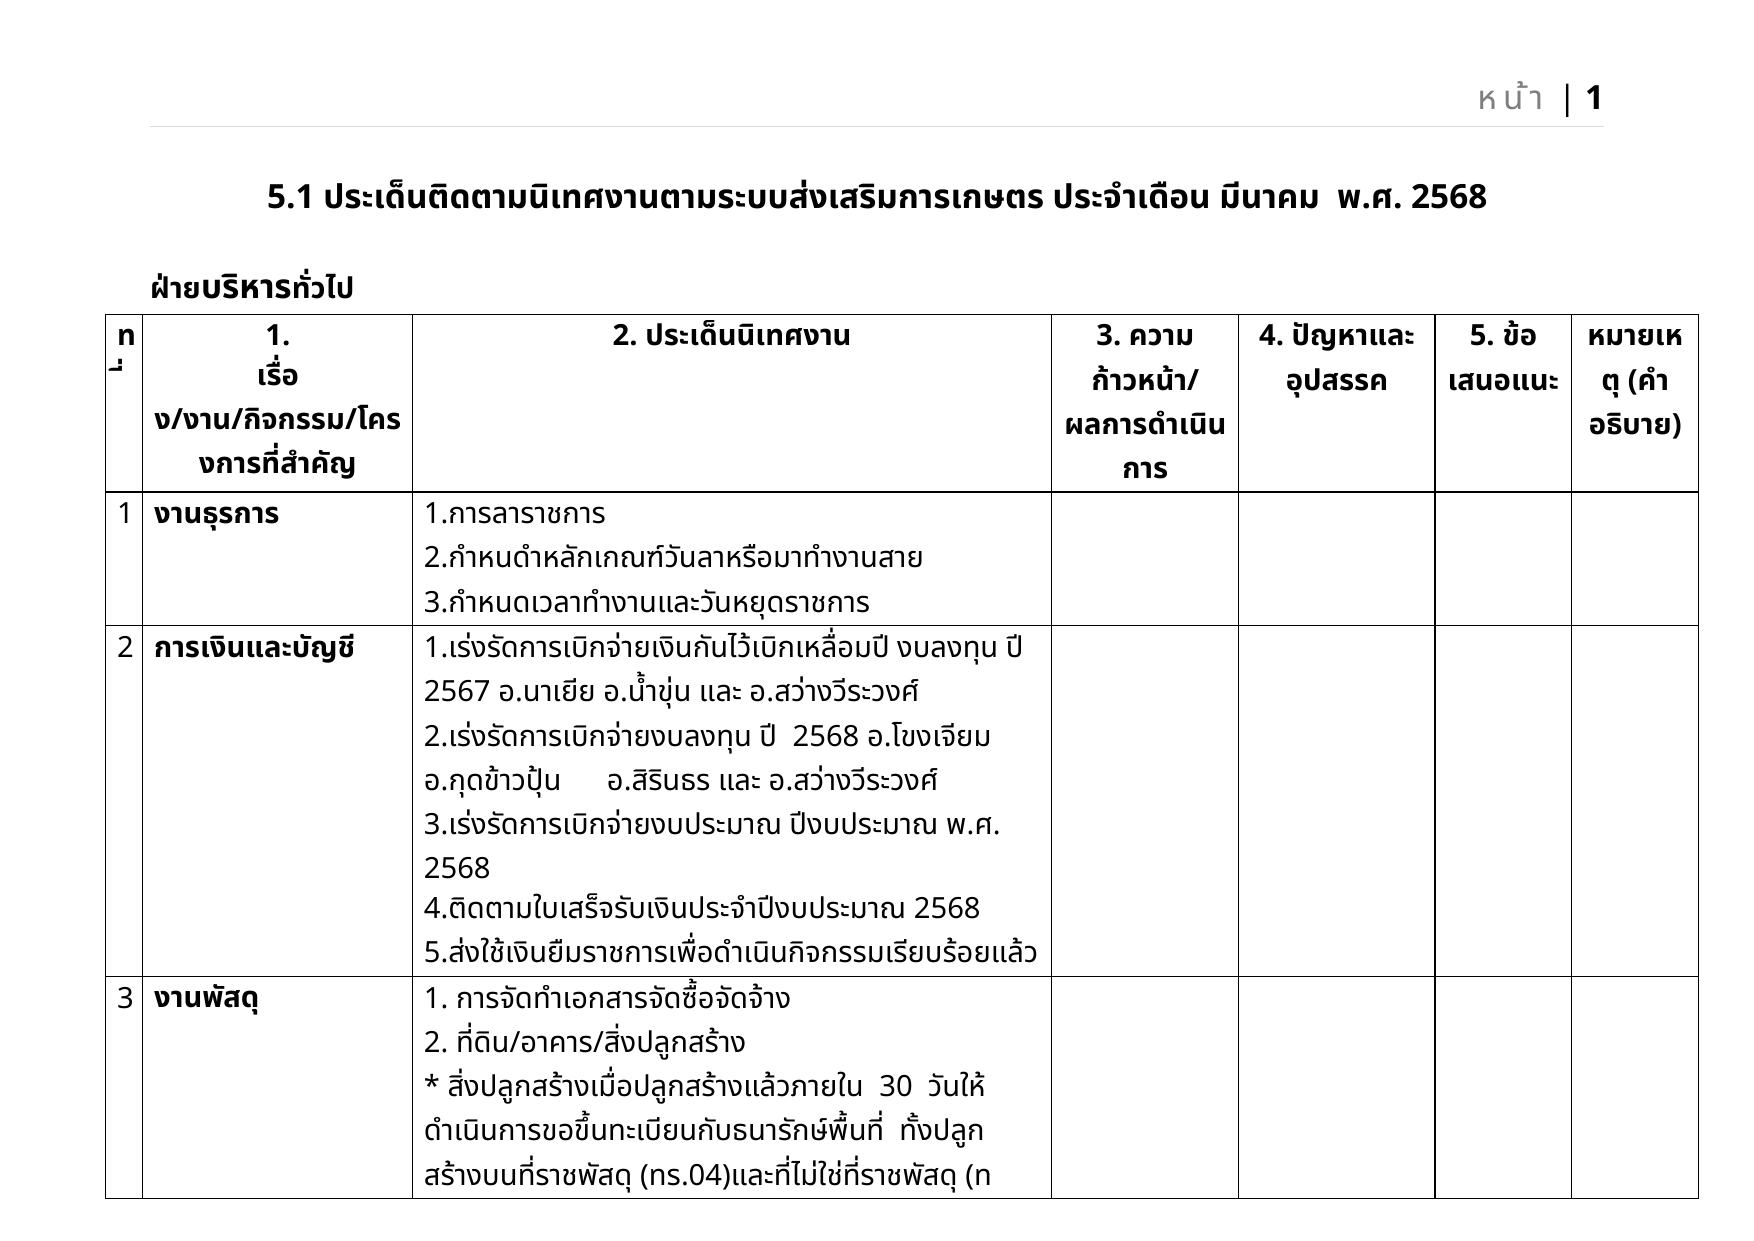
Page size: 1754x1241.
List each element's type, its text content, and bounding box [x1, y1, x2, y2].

table_cell [1436, 977, 1571, 1198]
text 5.1 ประเด็นติดตามนิเทศงานตามระบบส่งเสริมการเกษตร ประจำเดือน มีนาคม พ.ศ. 2568 [150, 173, 1604, 223]
table_cell 2 [106, 626, 142, 976]
table_header 2. ประเด็นนิเทศงาน [413, 315, 1051, 491]
table_header 3. ความก้าวหน้า/ ผลการดำเนินการ [1052, 315, 1238, 491]
table_cell [1572, 626, 1698, 976]
table_cell [1239, 626, 1434, 976]
table_cell การเงินและบัญชี [143, 626, 412, 976]
table_cell งานธุรการ [143, 493, 412, 625]
table_header 5. ข้อเสนอแนะ [1436, 315, 1571, 491]
table_cell [1572, 977, 1698, 1198]
table_cell [1436, 626, 1571, 976]
table_cell งานพัสดุ [143, 977, 412, 1198]
table_cell 1.เร่งรัดการเบิกจ่ายเงินกันไว้เบิกเหลื่อมปี งบลงทุน ปี 2567 อ.นาเยีย อ.น้ำขุ่น และ อ.สว่างวีระวงศ์ 2.เร่งรัดการเบิกจ่ายงบลงทุน ปี 2568 อ.โขงเจียม อ.กุดข้าวปุ้น อ.สิรินธร และ อ.สว่างวีระวงศ์ 3.เร่งรัดการเบิกจ่ายงบประมาณ ปีงบประมาณ พ.ศ. 2568 4.ติดตามใบเสร็จรับเงินประจำปีงบประมาณ 2568 5.ส่งใช้เงินยืมราชการเพื่อดำเนินกิจกรรมเรียบร้อยแล้ว [413, 626, 1051, 976]
table_cell [1572, 493, 1698, 625]
table_cell [1052, 493, 1238, 625]
text ฝ่ายบริหารทั่วไป [150, 263, 1604, 314]
table_cell [1052, 977, 1238, 1198]
table_cell 1.การลาราชการ 2.กำหนดำหลักเกณฑ์วันลาหรือมาทำงานสาย 3.กำหนดเวลาทำงานและวันหยุดราชการ [413, 493, 1051, 625]
table_header ที่ [106, 315, 142, 491]
table_cell [1239, 977, 1434, 1198]
table_cell [1239, 493, 1434, 625]
table_cell 3 [106, 977, 142, 1198]
table_cell [1436, 493, 1571, 625]
table_header 1. เรื่อง/งาน/กิจกรรม/โครงการที่สำคัญ [143, 315, 412, 491]
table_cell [413, 977, 1051, 1198]
table_header 4. ปัญหาและอุปสรรค [1239, 315, 1434, 491]
table_header หมายเหตุ (คำอธิบาย) [1572, 315, 1698, 491]
table_cell 1 [106, 493, 142, 625]
table_cell [1052, 626, 1238, 976]
